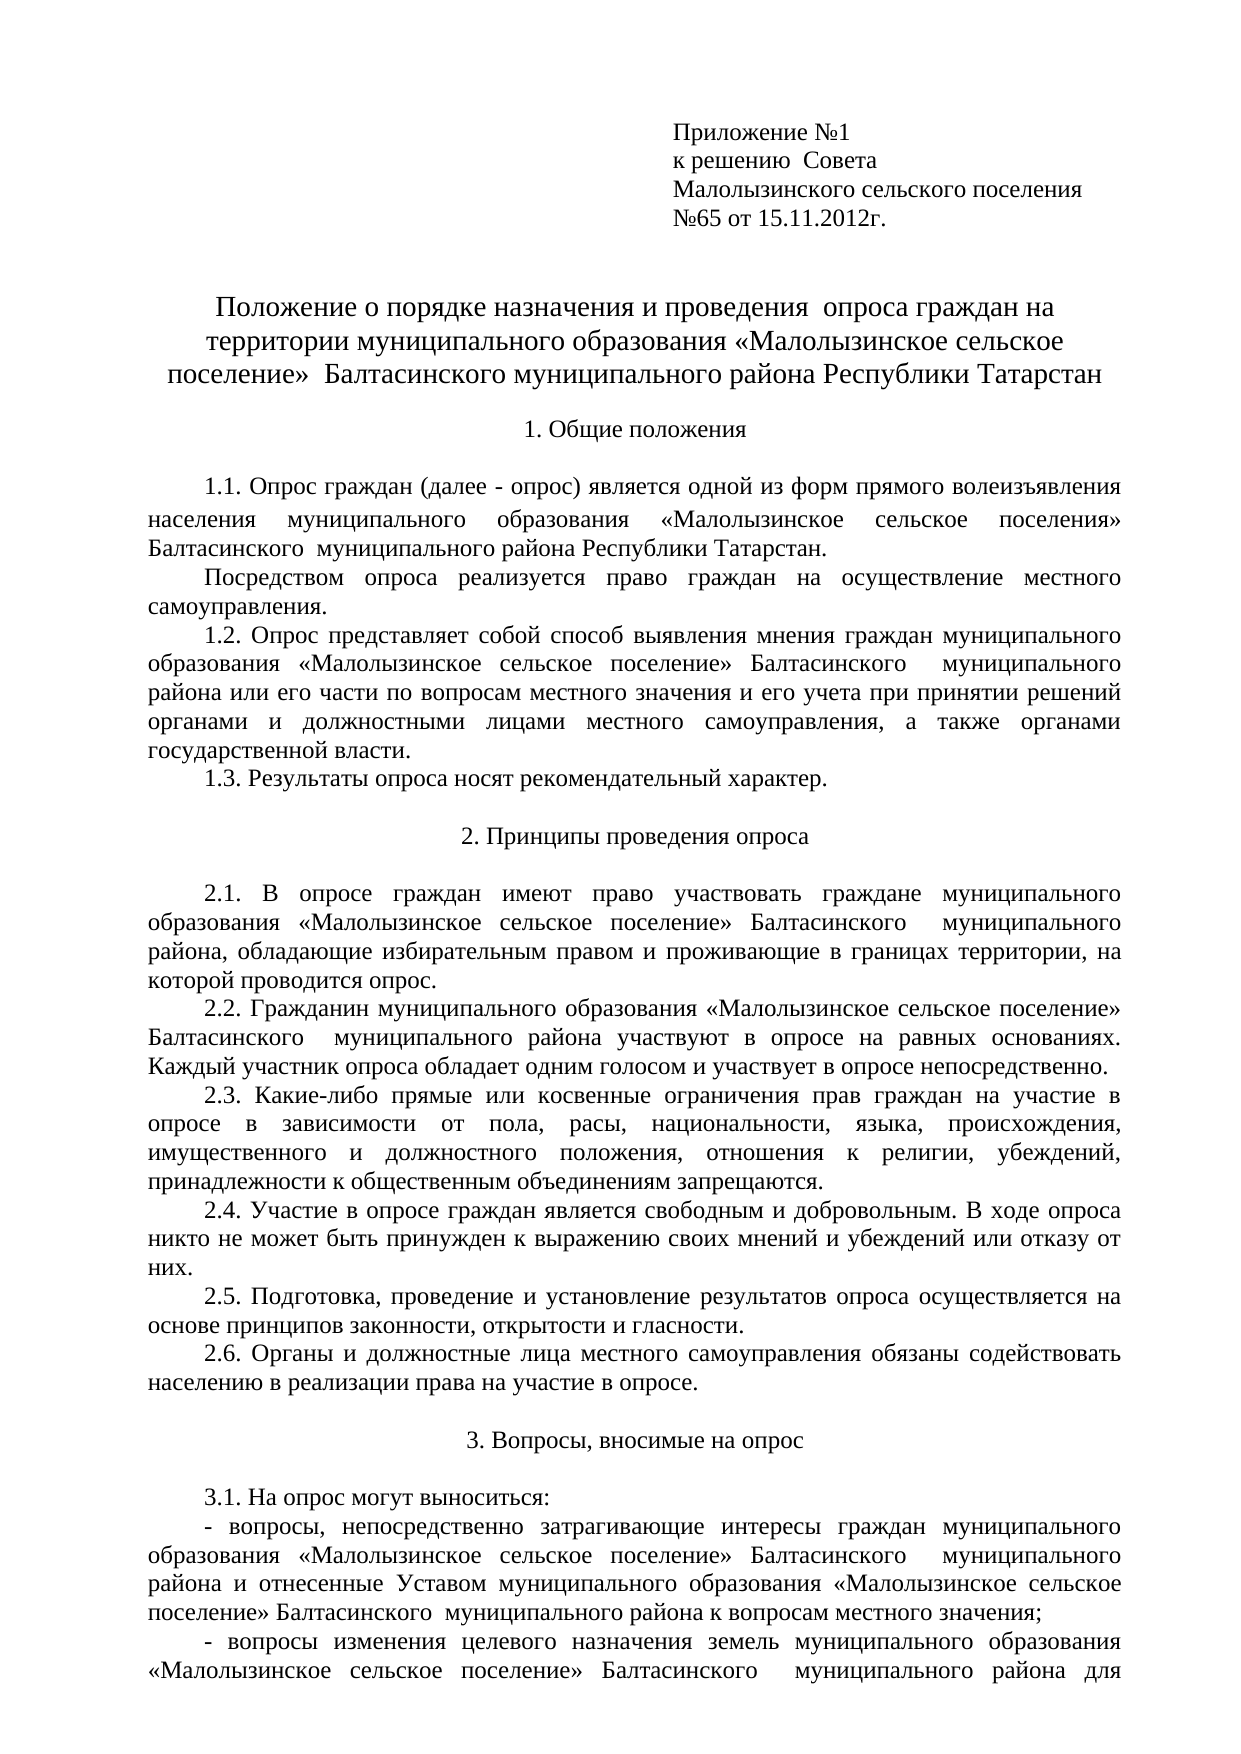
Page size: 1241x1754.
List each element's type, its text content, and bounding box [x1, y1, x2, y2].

text 3. Вопросы, вносимые на опрос [148, 1425, 1122, 1453]
text 2.3. Какие-либо прямые или косвенные ограничения прав граждан на участие в опросе в зависимости от пола, расы, национальности, языка, происхождения, имущественного и должностного положения, отношения к религии, убеждений, принадлежности к общественным объединениям запрещаются. [148, 1080, 1122, 1195]
text Приложение №1 [673, 117, 1122, 145]
text 1.2. Опрос представляет собой способ выявления мнения граждан муниципального образования «Малолызинское сельское поселение» Балтасинского муниципального района или его части по вопросам местного значения и его учета при принятии решений органами и должностными лицами местного самоуправления, а также органами государственной власти. [148, 620, 1122, 763]
text 1.1. Опрос граждан (далее - опрос) является одной из форм прямого волеизъявления населения муниципального образования «Малолызинское сельское поселения» Балтасинского муниципального района Республики Татарстан. [148, 471, 1122, 562]
text Малолызинского сельского поселения №65 от 15.11.2012г. [673, 174, 1122, 232]
text 2. Принципы проведения опроса [148, 821, 1122, 850]
text 1. Общие положения [148, 414, 1122, 442]
text 2.1. В опросе граждан имеют право участвовать граждане муниципального образования «Малолызинское сельское поселение» Балтасинского муниципального района, обладающие избирательным правом и проживающие в границах территории, на которой проводится опрос. [148, 878, 1122, 993]
text Посредством опроса реализуется право граждан на осуществление местного самоуправления. [148, 562, 1122, 620]
title Положение о порядке назначения и проведения опроса граждан на территории муниципального образования «Малолызинское сельское поселение» Балтасинского муниципального района Республики Татарстан [148, 289, 1122, 390]
text 2.5. Подготовка, проведение и установление результатов опроса осуществляется на основе принципов законности, открытости и гласности. [148, 1281, 1122, 1338]
text 2.6. Органы и должностные лица местного самоуправления обязаны содействовать населению в реализации права на участие в опросе. [148, 1338, 1122, 1396]
text 1.3. Результаты опроса носят рекомендательный характер. [148, 763, 1122, 792]
text - вопросы, непосредственно затрагивающие интересы граждан муниципального образования «Малолызинское сельское поселение» Балтасинского муниципального района и отнесенные Уставом муниципального образования «Малолызинское сельское поселение» Балтасинского муниципального района к вопросам местного значения; [148, 1511, 1122, 1626]
text 3.1. На опрос могут выноситься: [148, 1482, 1122, 1511]
text 2.4. Участие в опросе граждан является свободным и добровольным. В ходе опроса никто не может быть принужден к выражению своих мнений и убеждений или отказу от них. [148, 1195, 1122, 1281]
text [148, 1626, 1122, 1683]
text 2.2. Гражданин муниципального образования «Малолызинское сельское поселение» Балтасинского муниципального района участвуют в опросе на равных основаниях. Каждый участник опроса обладает одним голосом и участвует в опросе непосредственно. [148, 993, 1122, 1080]
text к решению Совета [673, 145, 1122, 174]
